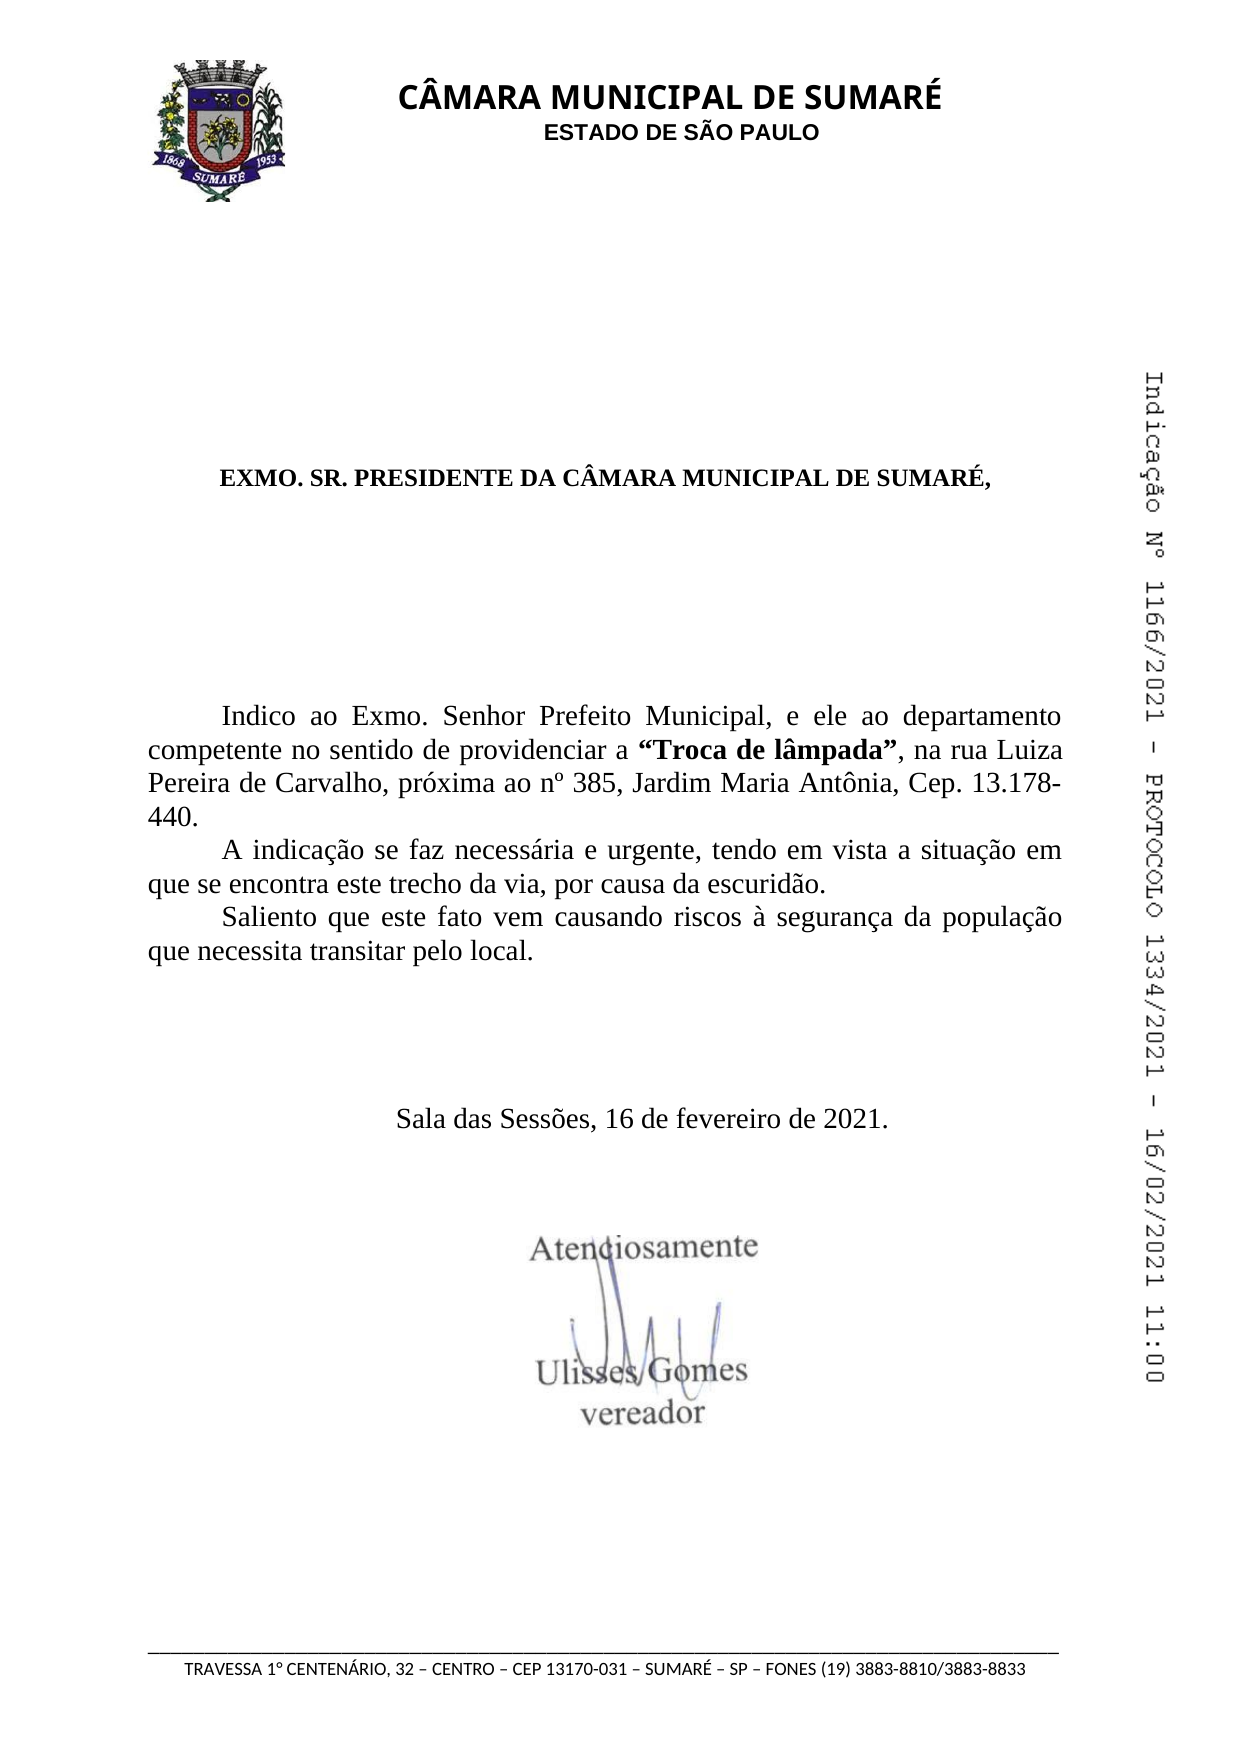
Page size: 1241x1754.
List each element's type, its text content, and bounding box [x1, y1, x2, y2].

picture [522, 1235, 762, 1433]
text A indicação se faz necessária e urgente, tendo em vista a situação em que se encontra este trecho da via, por causa da escuridão. [148, 832, 1063, 899]
text EXMO. SR. PRESIDENTE DA CÂMARA MUNICIPAL DE SUMARÉ, [148, 463, 1063, 492]
picture [147, 60, 286, 202]
picture [1120, 366, 1183, 1388]
text Indico ao Exmo. Senhor Prefeito Municipal, e ele ao departamento competente no sentido de providenciar a “Troca de lâmpada”, na rua Luiza Pereira de Carvalho, próxima ao nº 385, Jardim Maria Antônia, Cep. 13.178-440. [148, 698, 1063, 832]
text Sala das Sessões, 16 de fevereiro de 2021. [148, 1101, 1063, 1134]
text Saliento que este fato vem causando riscos à segurança da população que necessita transitar pelo local. [148, 899, 1063, 967]
